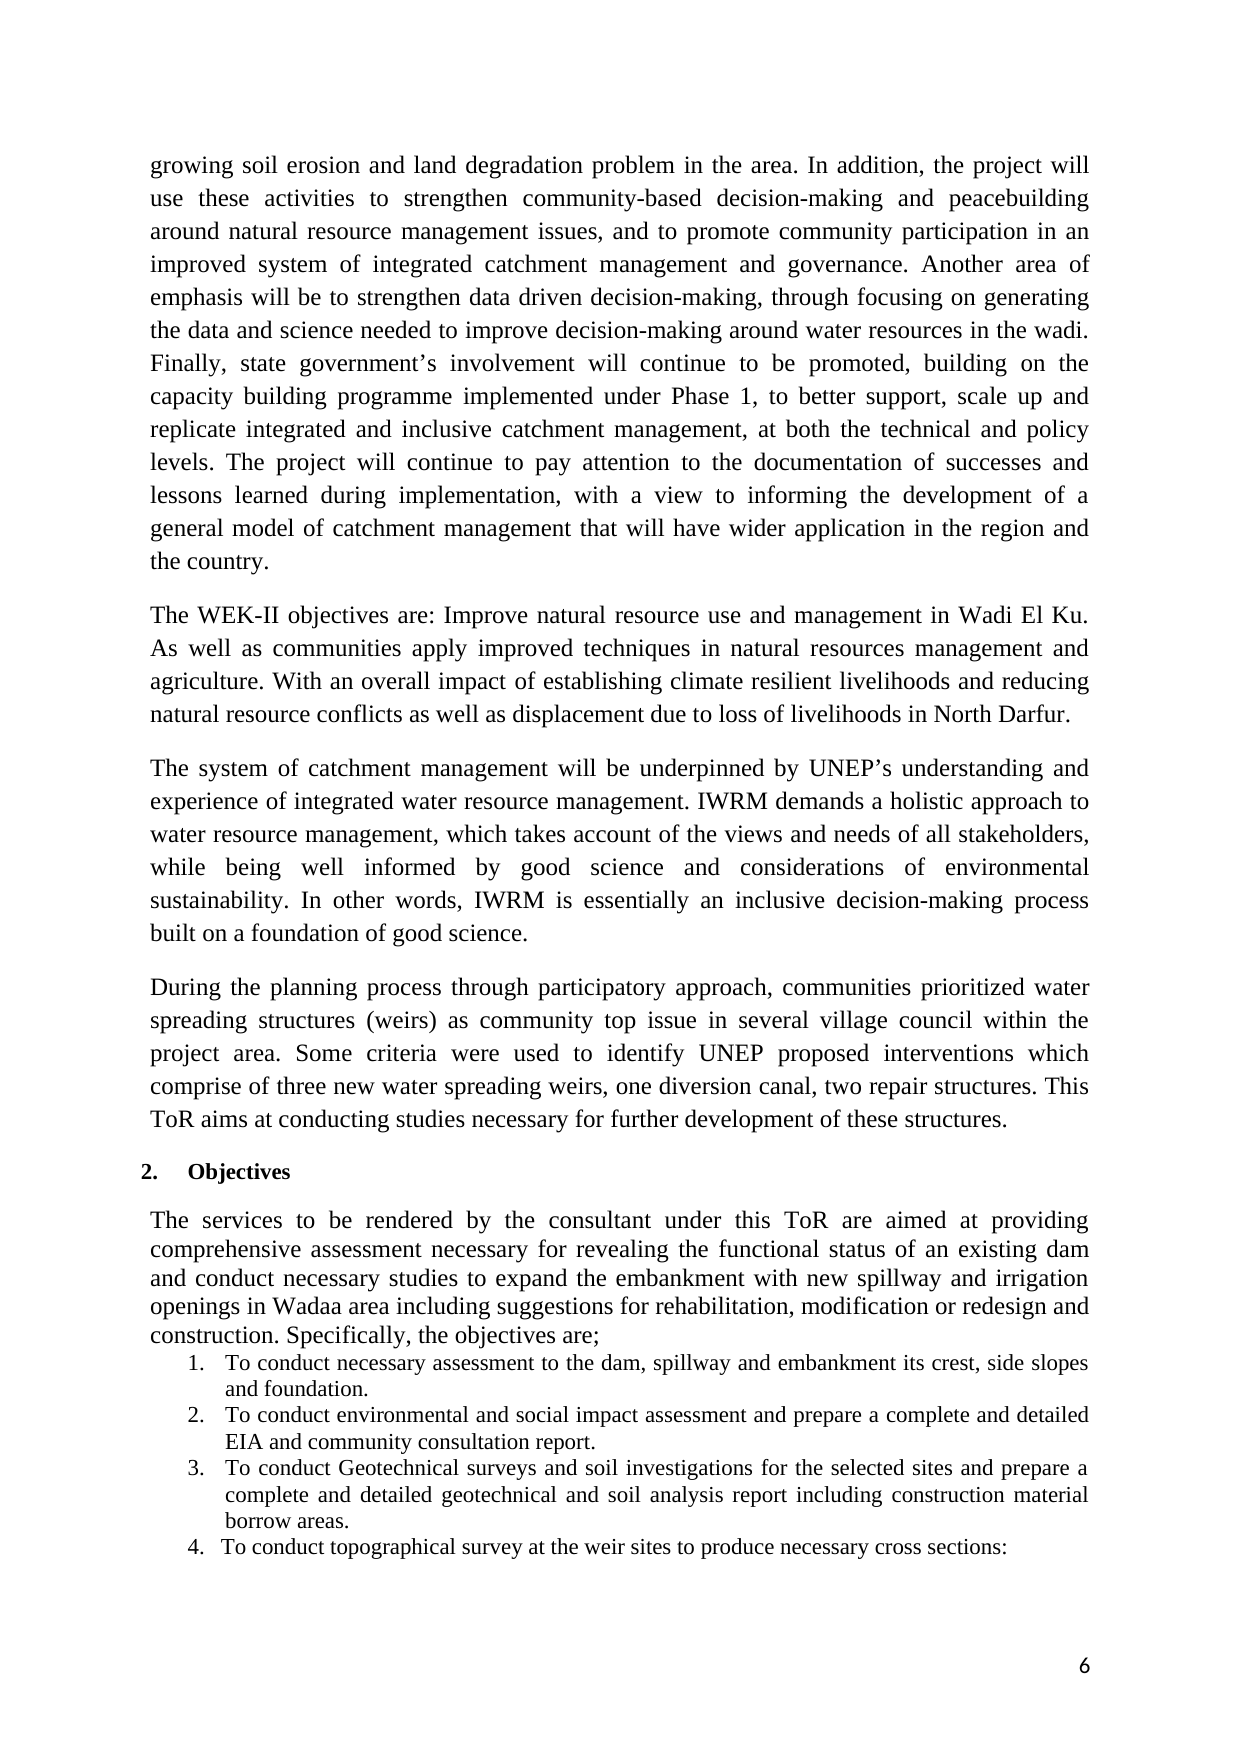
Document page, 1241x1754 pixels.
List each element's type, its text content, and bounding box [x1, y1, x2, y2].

list To conduct topographical survey at the weir sites to produce necessary cross sections: [187, 1533, 1090, 1560]
text The system of catchment management will be underpinned by UNEP’s understanding and experience of integrated water resource management. IWRM demands a holistic approach to water resource management, which takes account of the views and needs of all stakeholders, while being well informed by good science and considerations of environmental sustainability. In other words, IWRM is essentially an inclusive decision-making process built on a foundation of good science. [150, 753, 1090, 947]
list Objectives [141, 1158, 1090, 1184]
text The WEK-II objectives are: Improve natural resource use and management in Wadi El Ku. As well as communities apply improved techniques in natural resources management and agriculture. With an overall impact of establishing climate resilient livelihoods and reducing natural resource conflicts as well as displacement due to loss of livelihoods in North Darfur. [150, 600, 1090, 728]
list To conduct Geotechnical surveys and soil investigations for the selected sites and prepare a complete and detailed geotechnical and soil analysis report including construction material borrow areas. [187, 1454, 1090, 1533]
text During the planning process through participatory approach, communities prioritized water spreading structures (weirs) as community top issue in several village council within the project area. Some criteria were used to identify UNEP proposed interventions which comprise of three new water spreading weirs, one diversion canal, two repair structures. This ToR aims at conducting studies necessary for further development of these structures. [150, 972, 1090, 1133]
list To conduct necessary assessment to the dam, spillway and embankment its crest, side slopes and foundation. [187, 1349, 1090, 1402]
list To conduct environmental and social impact assessment and prepare a complete and detailed EIA and community consultation report. [187, 1402, 1090, 1454]
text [150, 150, 1090, 575]
text The services to be rendered by the consultant under this ToR are aimed at providing comprehensive assessment necessary for revealing the functional status of an existing dam and conduct necessary studies to expand the embankment with new spillway and irrigation openings in Wadaa area including suggestions for rehabilitation, modification or redesign and construction. Specifically, the objectives are; [150, 1205, 1090, 1349]
